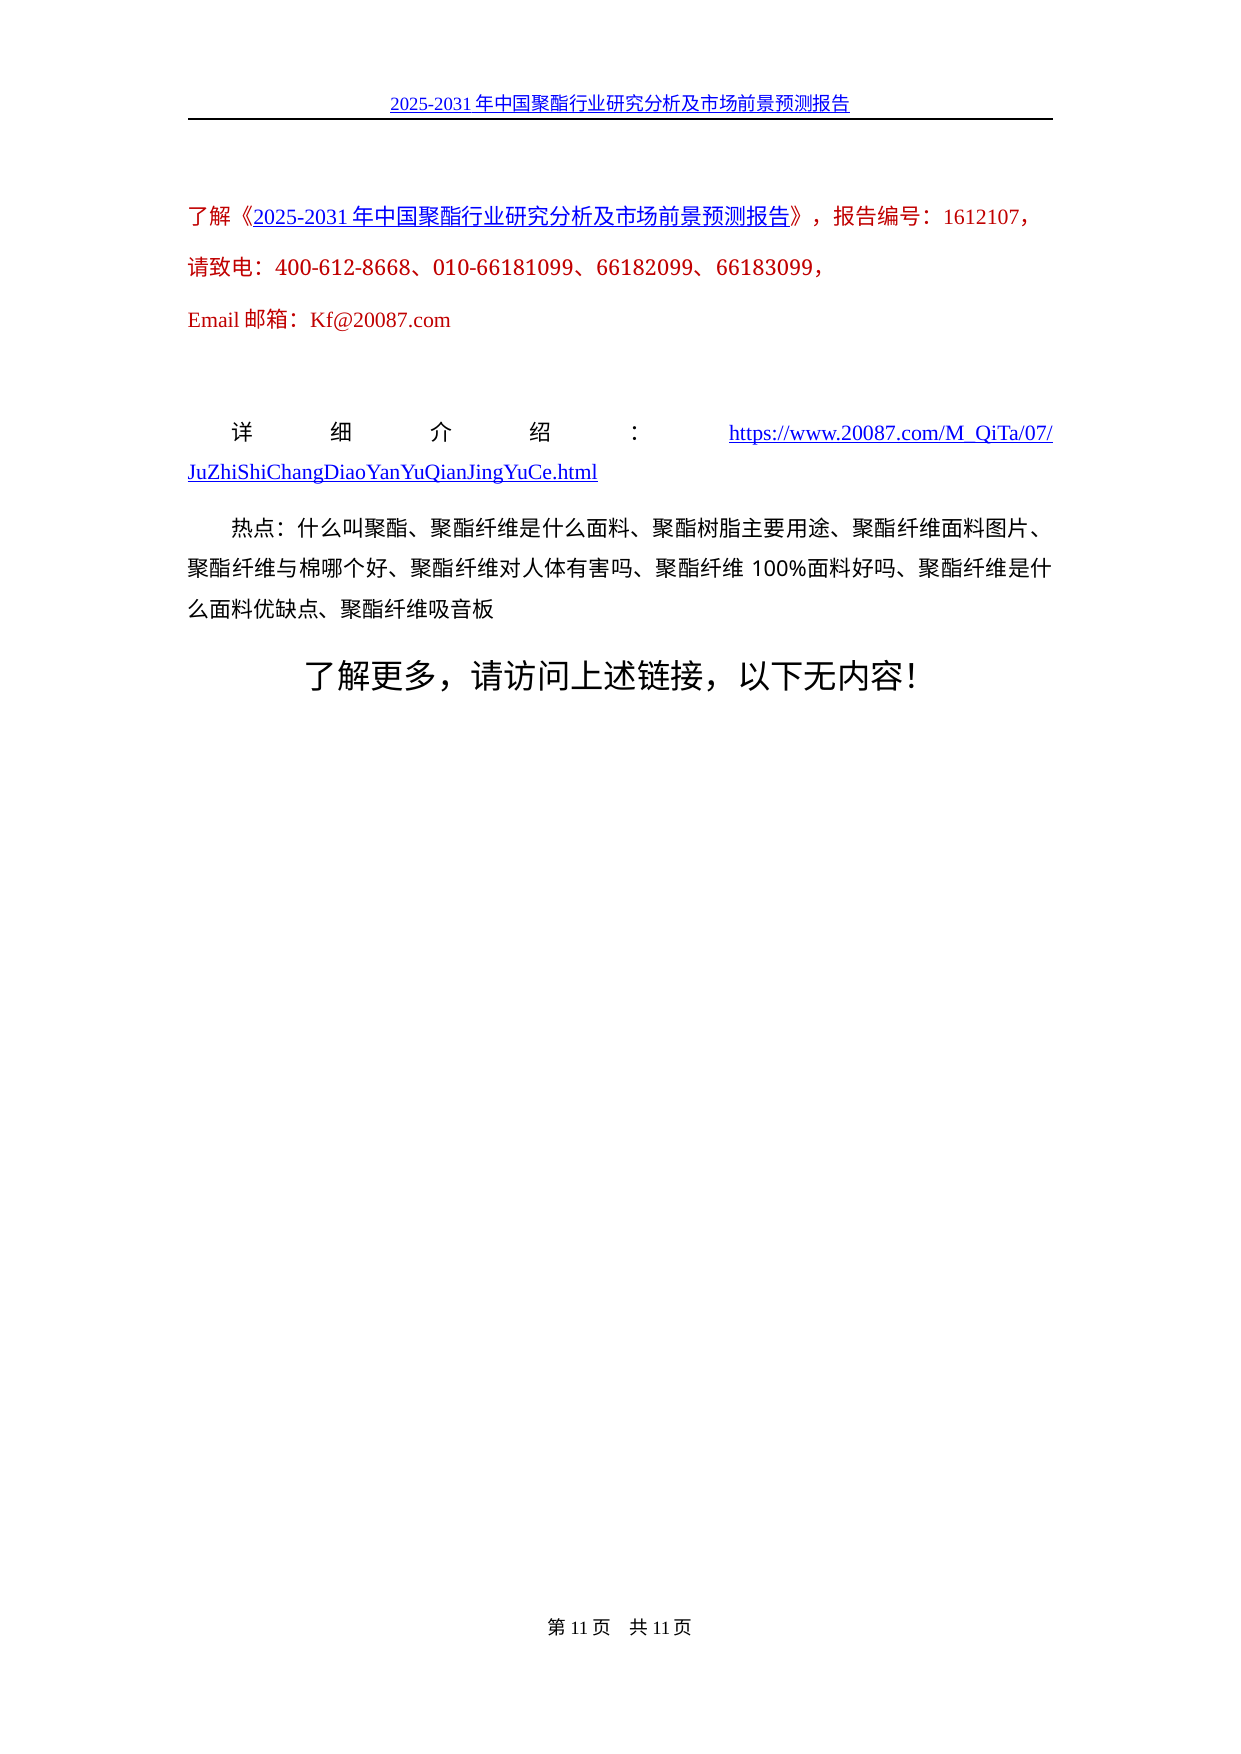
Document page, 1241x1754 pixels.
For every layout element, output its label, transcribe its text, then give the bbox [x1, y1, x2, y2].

text 了解《2025-2031年中国聚酯行业研究分析及市场前景预测报告》，报告编号：1612107， [187, 198, 1053, 231]
text 详细介绍：https://www.20087.com/M_QiTa/07/JuZhiShiChangDiaoYanYuQianJingYuCe.html [187, 414, 1053, 488]
text Email邮箱：Kf@20087.com [187, 302, 1053, 334]
title 了解更多，请访问上述链接，以下无内容！ [187, 642, 1053, 707]
text 请致电：400-612-8668、010-66181099、66182099、66183099， [187, 250, 1053, 283]
text 热点：什么叫聚酯、聚酯纤维是什么面料、聚酯树脂主要用途、聚酯纤维面料图片、聚酯纤维与棉哪个好、聚酯纤维对人体有害吗、聚酯纤维100%面料好吗、聚酯纤维是什么面料优缺点、聚酯纤维吸音板 [187, 510, 1053, 624]
